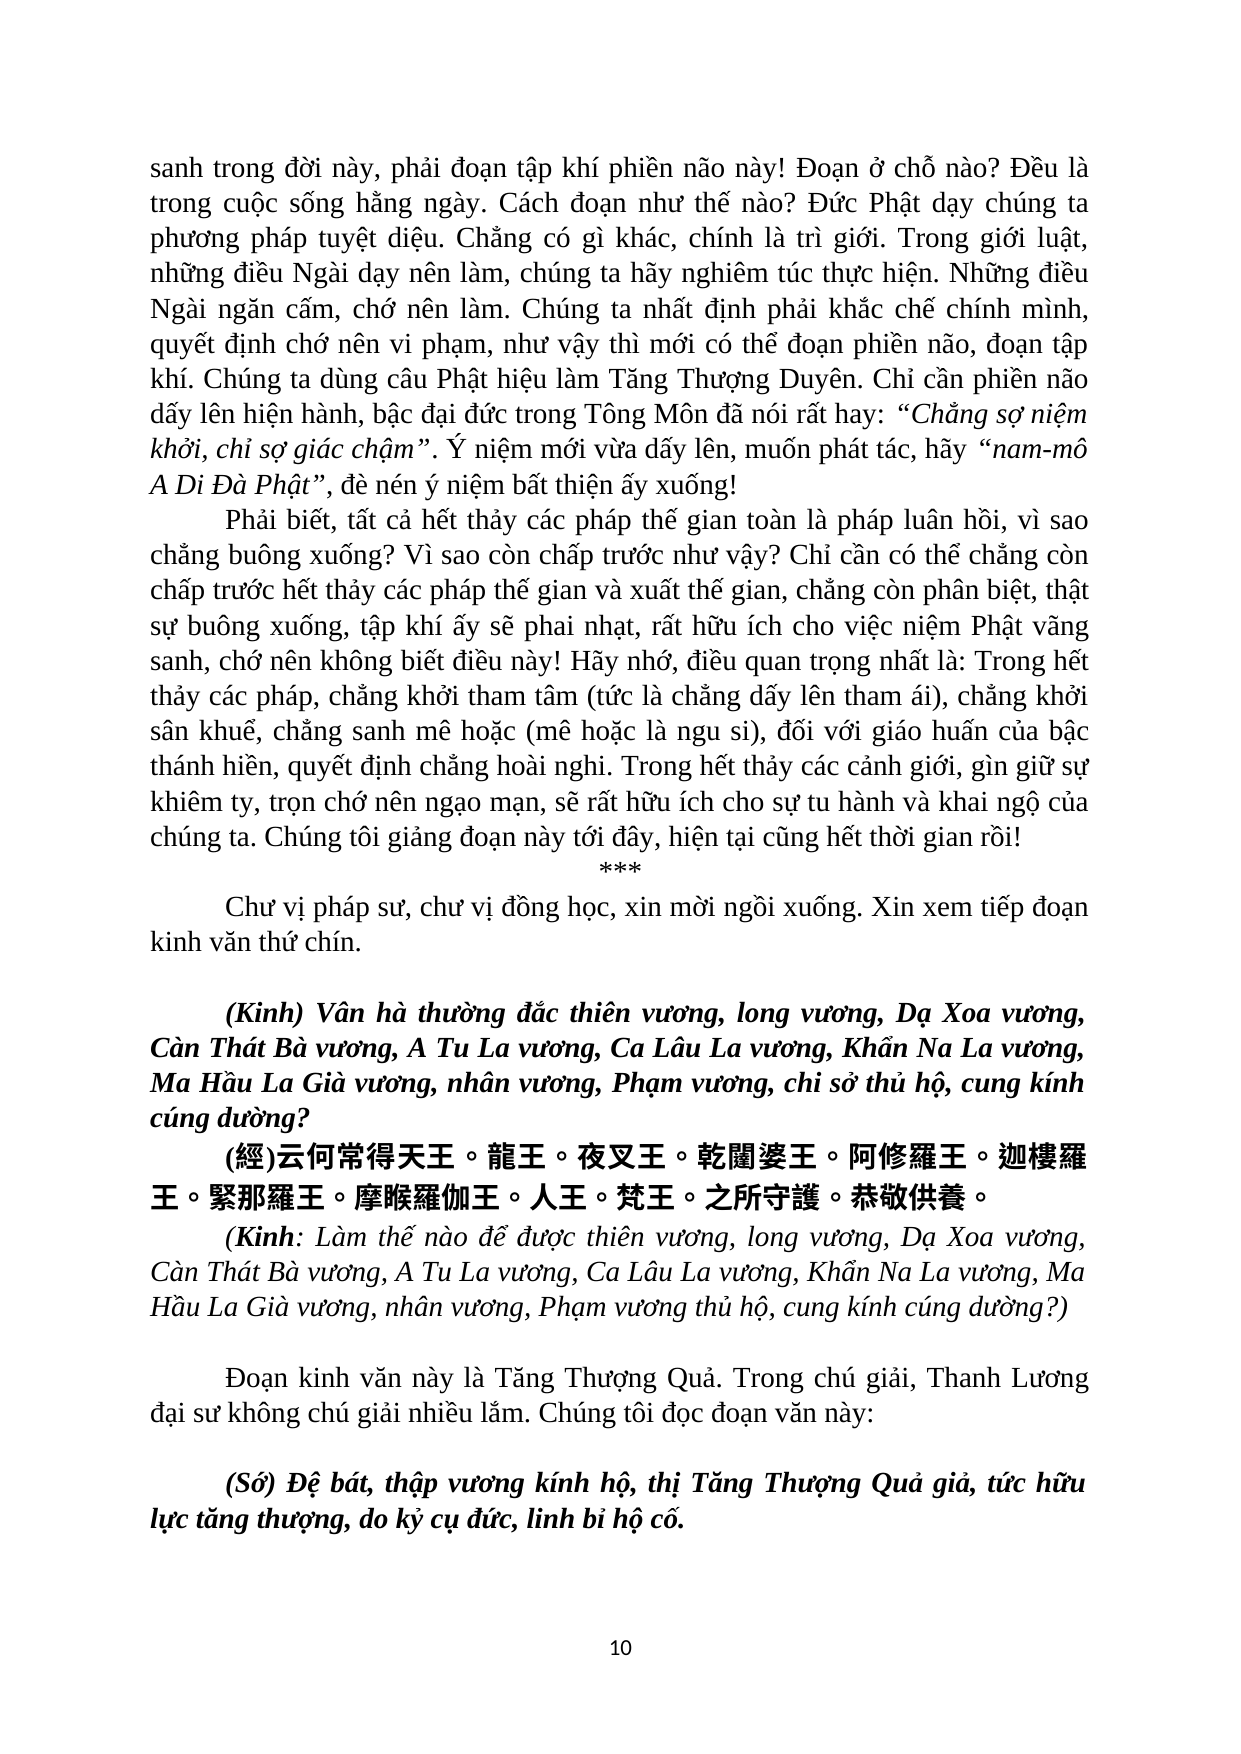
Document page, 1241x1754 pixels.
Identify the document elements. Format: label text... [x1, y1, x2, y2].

text Đoạn kinh văn này là Tăng Thượng Quả. Trong chú giải, Thanh Lương đại sư không chú giải nhiều lắm. Chúng tôi đọc đoạn văn này: [150, 1360, 1090, 1429]
text Chư vị pháp sư, chư vị đồng học, xin mời ngồi xuống. Xin xem tiếp đoạn kinh văn thứ chín. [150, 889, 1090, 958]
text *** [150, 854, 1090, 888]
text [150, 150, 1090, 500]
text (Sớ) Đệ bát, thập vương kính hộ, thị Tăng Thượng Quả giả, tức hữu lực tăng thượng, do kỷ cụ đức, linh bỉ hộ cố. [150, 1466, 1090, 1534]
text (Kinh) Vân hà thường đắc thiên vương, long vương, Dạ Xoa vương, Càn Thát Bà vương, A Tu La vương, Ca Lâu La vương, Khẩn Na La vương, Ma Hầu La Già vương, nhân vương, Phạm vương, chi sở thủ hộ, cung kính cúng dường? [150, 995, 1090, 1134]
text (經)云何常得天王。龍王。夜叉王。乾闥婆王。阿修羅王。迦樓羅王。緊那羅王。摩睺羅伽王。人王。梵王。之所守護。恭敬供養。 [150, 1136, 1090, 1217]
text Phải biết, tất cả hết thảy các pháp thế gian toàn là pháp luân hồi, vì sao chẳng buông xuống? Vì sao còn chấp trước như vậy? Chỉ cần có thể chẳng còn chấp trước hết thảy các pháp thế gian và xuất thế gian, chẳng còn phân biệt, thật sự buông xuống, tập khí ấy sẽ phai nhạt, rất hữu ích cho việc niệm Phật vãng sanh, chớ nên không biết điều này! Hãy nhớ, điều quan trọng nhất là: Trong hết thảy các pháp, chẳng khởi tham tâm (tức là chẳng dấy lên tham ái), chẳng khởi sân khuể, chẳng sanh mê hoặc (mê hoặc là ngu si), đối với giáo huấn của bậc thánh hiền, quyết định chẳng hoài nghi. Trong hết thảy các cảnh giới, gìn giữ sự khiêm ty, trọn chớ nên ngạo mạn, sẽ rất hữu ích cho sự tu hành và khai ngộ của chúng ta. Chúng tôi giảng đoạn này tới đây, hiện tại cũng hết thời gian rồi! [150, 502, 1090, 852]
text (Kinh: Làm thế nào để được thiên vương, long vương, Dạ Xoa vương, Càn Thát Bà vương, A Tu La vương, Ca Lâu La vương, Khẩn Na La vương, Ma Hầu La Già vương, nhân vương, Phạm vương thủ hộ, cung kính cúng dường?) [150, 1219, 1090, 1323]
